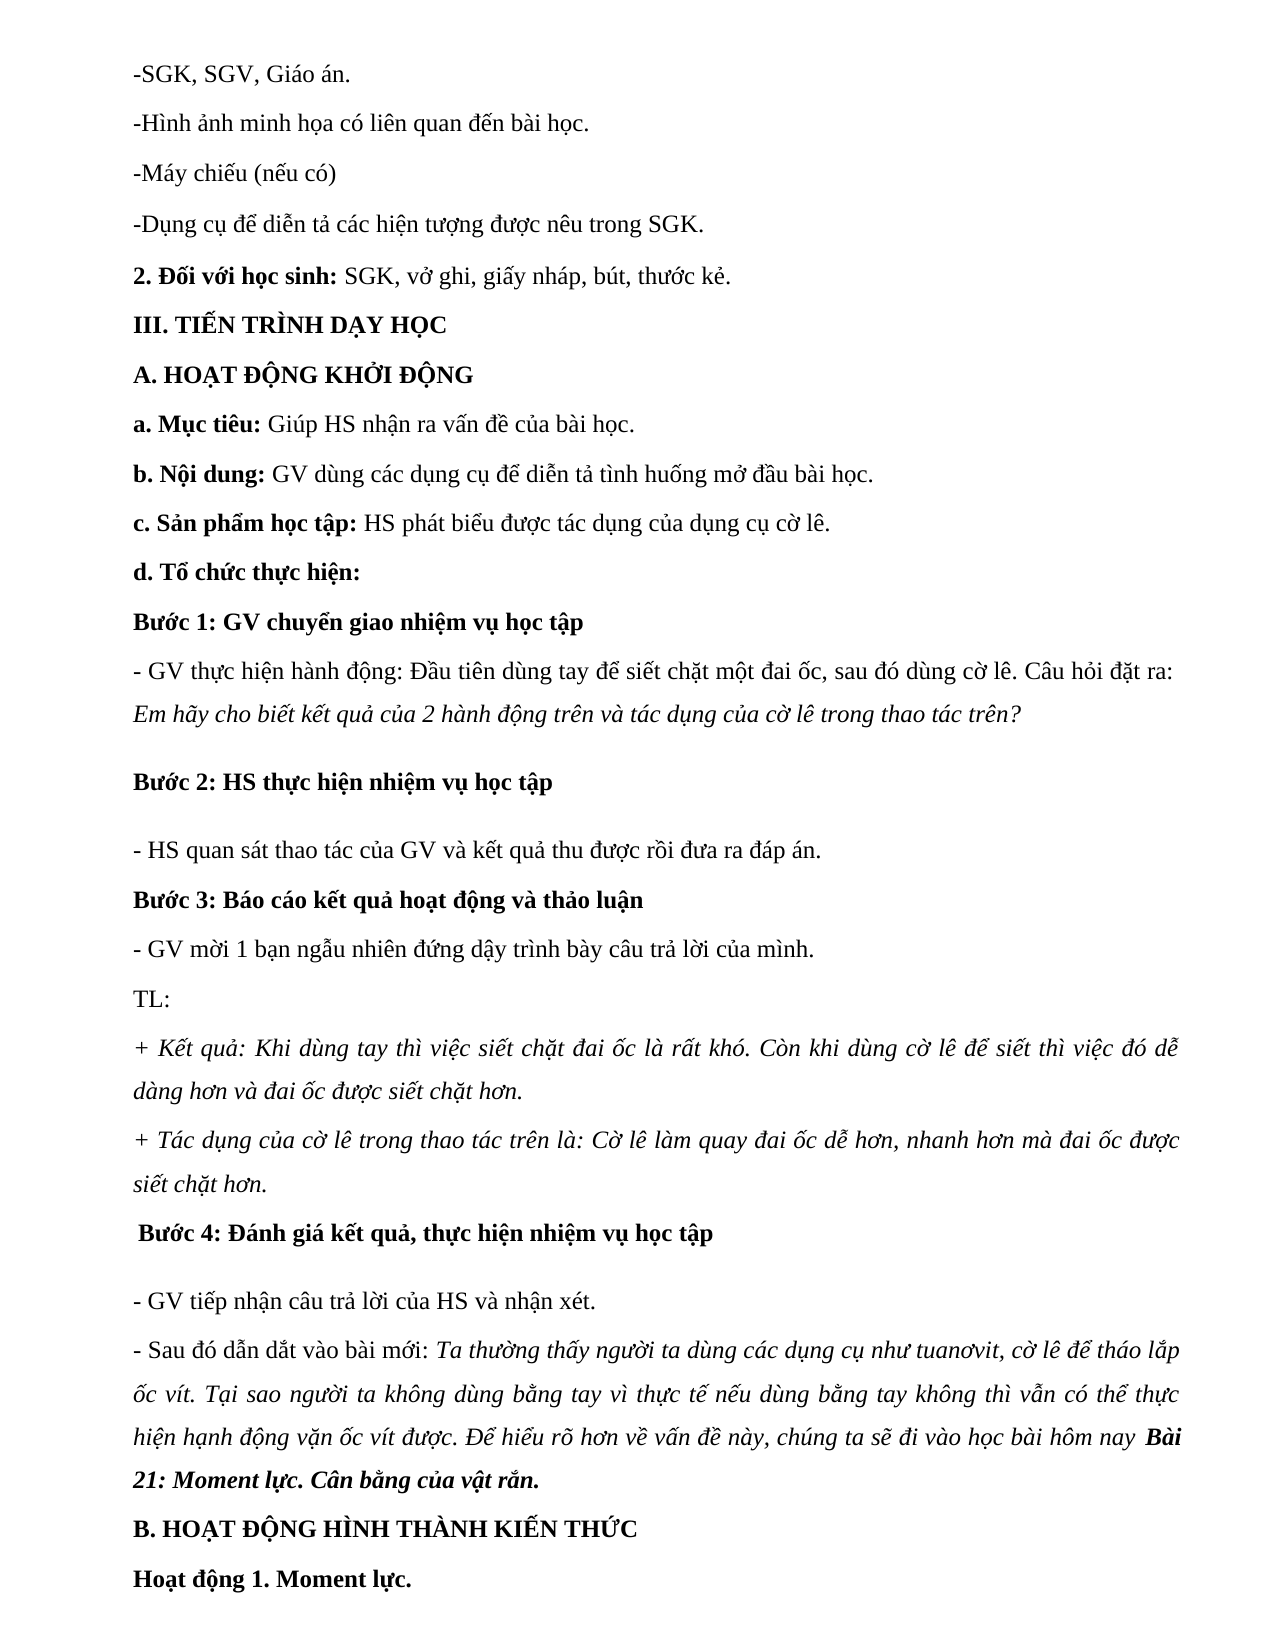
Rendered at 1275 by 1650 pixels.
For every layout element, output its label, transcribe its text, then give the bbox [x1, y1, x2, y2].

text Bước 1: GV chuyển giao nhiệm vụ học tập [133, 607, 1181, 636]
text - Sau đó dẫn dắt vào bài mới: Ta thường thấy người ta dùng các dụng cụ như tuanơvit, cờ lê để tháo lắp ốc vít. Tại sao người ta không dùng bằng tay vì thực tế nếu dùng bằng tay không thì vẫn có thể thực hiện hạnh động vặn ốc vít được. Để hiểu rõ hơn về vấn đề này, chúng ta sẽ đi vào học bài hôm nay Bài 21: Moment lực. Cân bằng của vật rắn. [133, 1336, 1181, 1494]
text -Máy chiếu (nếu có) [133, 158, 1181, 187]
text d. Tổ chức thực hiện: [133, 557, 1181, 586]
text c. Sản phẩm học tập: HS phát biểu được tác dụng của dụng cụ cờ lê. [133, 508, 1181, 537]
text A. HOẠT ĐỘNG KHỞI ĐỘNG [133, 360, 1181, 389]
text Bước 4: Đánh giá kết quả, thực hiện nhiệm vụ học tập [138, 1218, 1176, 1247]
text + Tác dụng của cờ lê trong thao tác trên là: Cờ lê làm quay đai ốc dễ hơn, nhanh hơn mà đai ốc được siết chặt hơn. [133, 1126, 1181, 1197]
text - HS quan sát thao tác của GV và kết quả thu được rồi đưa ra đáp án. [133, 836, 1181, 864]
text -Dụng cụ để diễn tả các hiện tượng được nêu trong SGK. [133, 209, 1181, 238]
text Bước 3: Báo cáo kết quả hoạt động và thảo luận [133, 885, 1181, 914]
text B. HOẠT ĐỘNG HÌNH THÀNH KIẾN THỨC [133, 1514, 1181, 1543]
text Bước 2: HS thực hiện nhiệm vụ học tập [133, 767, 1176, 796]
text a. Mục tiêu: Giúp HS nhận ra vấn đề của bài học. [133, 409, 1181, 438]
text TL: [133, 984, 1181, 1012]
text Hoạt động 1. Moment lực. [133, 1564, 1181, 1592]
text + Kết quả: Khi dùng tay thì việc siết chặt đai ốc là rất khó. Còn khi dùng cờ lê để siết thì việc đó dễ dàng hơn và đai ốc được siết chặt hơn. [133, 1033, 1181, 1105]
text -Hình ảnh minh họa có liên quan đến bài học. [133, 108, 1181, 137]
text - GV tiếp nhận câu trả lời của HS và nhận xét. [133, 1286, 1181, 1315]
text - GV thực hiện hành động: Đầu tiên dùng tay để siết chặt một đai ốc, sau đó dùng cờ lê. Câu hỏi đặt ra: Em hãy cho biết kết quả của 2 hành động trên và tác dụng của cờ lê trong thao tác trên? [133, 656, 1176, 728]
text -SGK, SGV, Giáo án. [133, 59, 1181, 88]
text b. Nội dung: GV dùng các dụng cụ để diễn tả tình huống mở đầu bài học. [133, 459, 1181, 487]
text 2. Đối với học sinh: SGK, vở ghi, giấy nháp, bút, thước kẻ. [133, 261, 1181, 290]
text III. TIẾN TRÌNH DẠY HỌC [133, 311, 1181, 339]
text - GV mời 1 bạn ngẫu nhiên đứng dậy trình bày câu trả lời của mình. [133, 934, 1181, 963]
